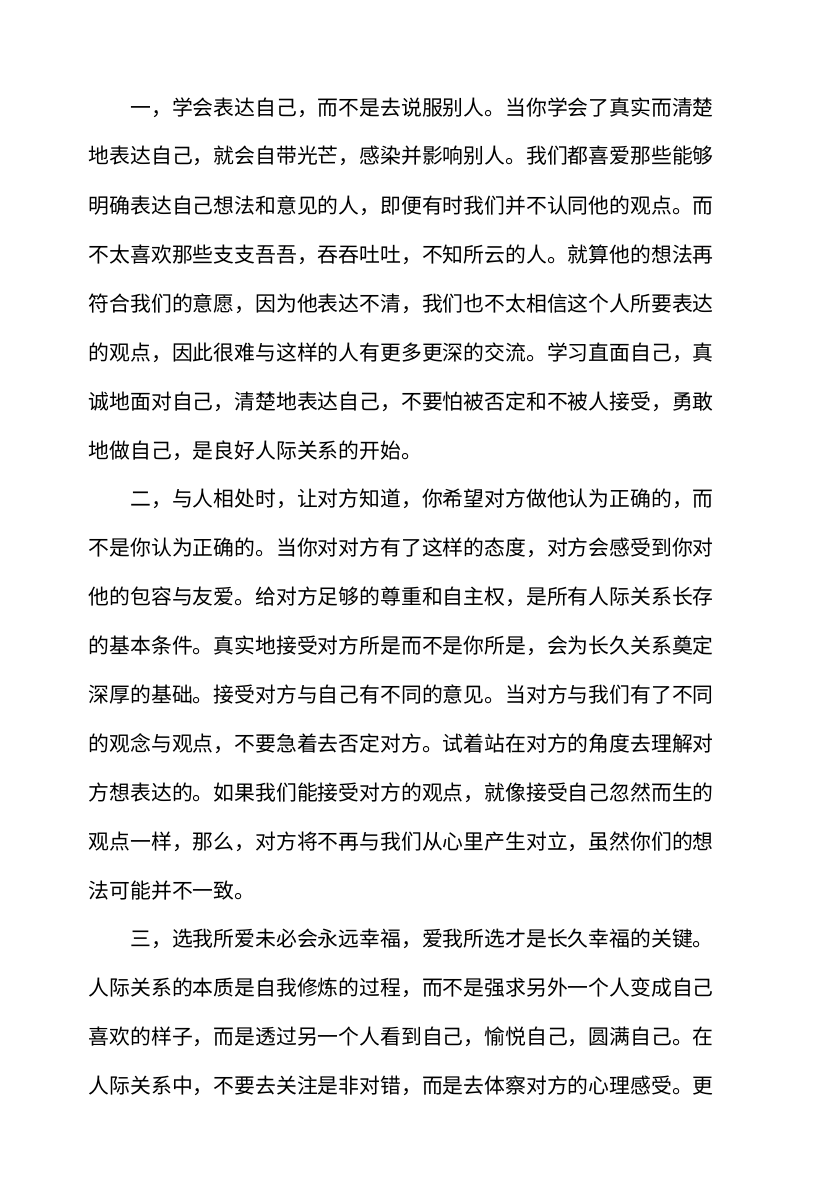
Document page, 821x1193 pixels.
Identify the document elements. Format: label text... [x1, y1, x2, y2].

list 学会表达自己，而不是去说服别人。当你学会了真实而清楚地表达自己，就会自带光芒，感染并影响别人。我们都喜爱那些能够明确表达自己想法和意见的人，即便有时我们并不认同他的观点。而不太喜欢那些支支吾吾，吞吞吐吐，不知所云的人。就算他的想法再符合我们的意愿，因为他表达不清，我们也不太相信这个人所要表达的观点，因此很难与这样的人有更多更深的交流。学习直面自己，真诚地面对自己，清楚地表达自己，不要怕被否定和不被人接受，勇敢地做自己，是良好人际关系的开始。 [88, 89, 732, 466]
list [88, 921, 732, 1101]
list 与人相处时，让对方知道，你希望对方做他认为正确的，而不是你认为正确的。当你对对方有了这样的态度，对方会感受到你对他的包容与友爱。给对方足够的尊重和自主权，是所有人际关系长存的基本条件。真实地接受对方所是而不是你所是，会为长久关系奠定深厚的基础。接受对方与自己有不同的意见。当对方与我们有了不同的观念与观点，不要急着去否定对方。试着站在对方的角度去理解对方想表达的。如果我们能接受对方的观点，就像接受自己忽然而生的观点一样，那么，对方将不再与我们从心里产生对立，虽然你们的想法可能并不一致。 [88, 481, 732, 906]
